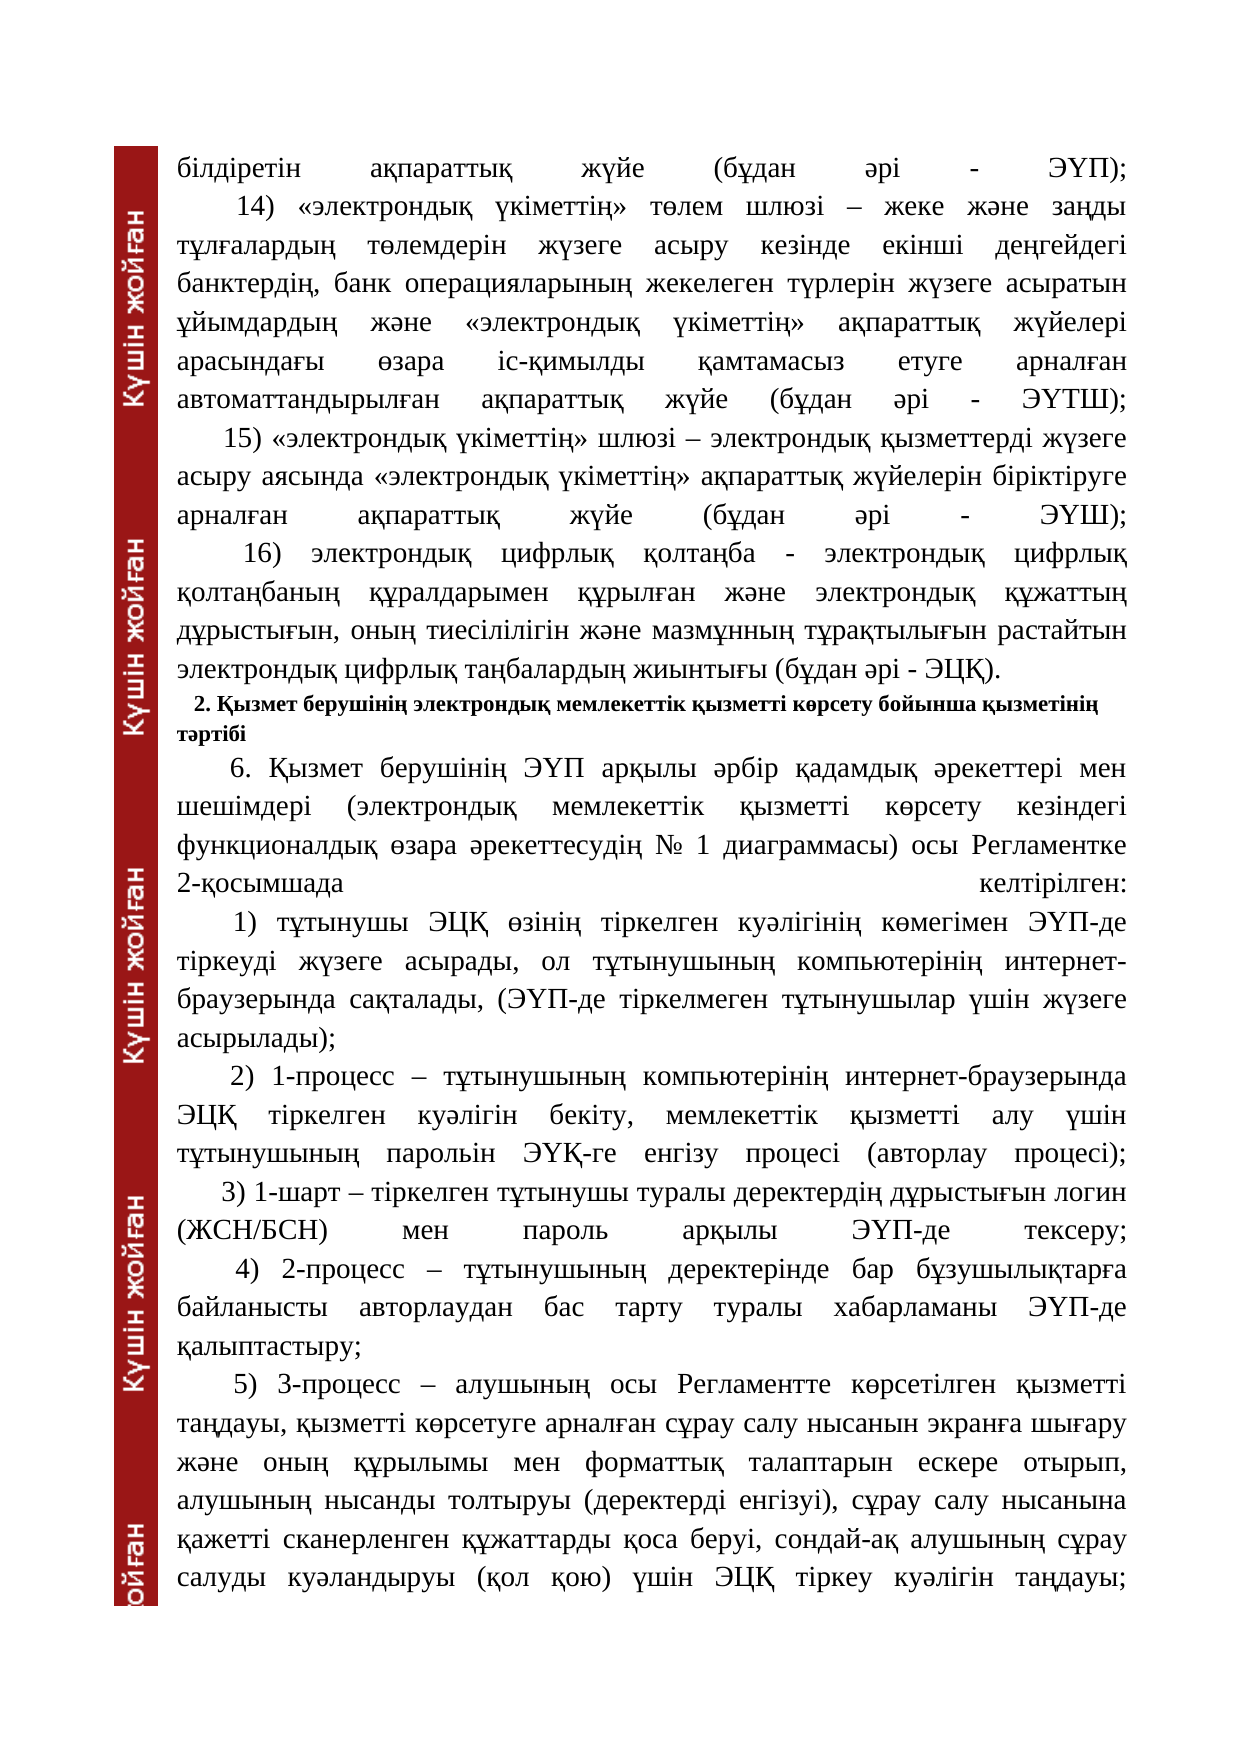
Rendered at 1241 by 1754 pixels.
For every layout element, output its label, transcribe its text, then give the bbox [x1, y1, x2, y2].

picture [114, 1593, 158, 1606]
text 2. Қызмет берушінің электрондық мемлекеттік қызметті көрсету бойынша қызметінің тәртібі [112, 689, 1128, 746]
picture [114, 146, 158, 150]
picture [114, 684, 158, 689]
picture [114, 746, 158, 750]
